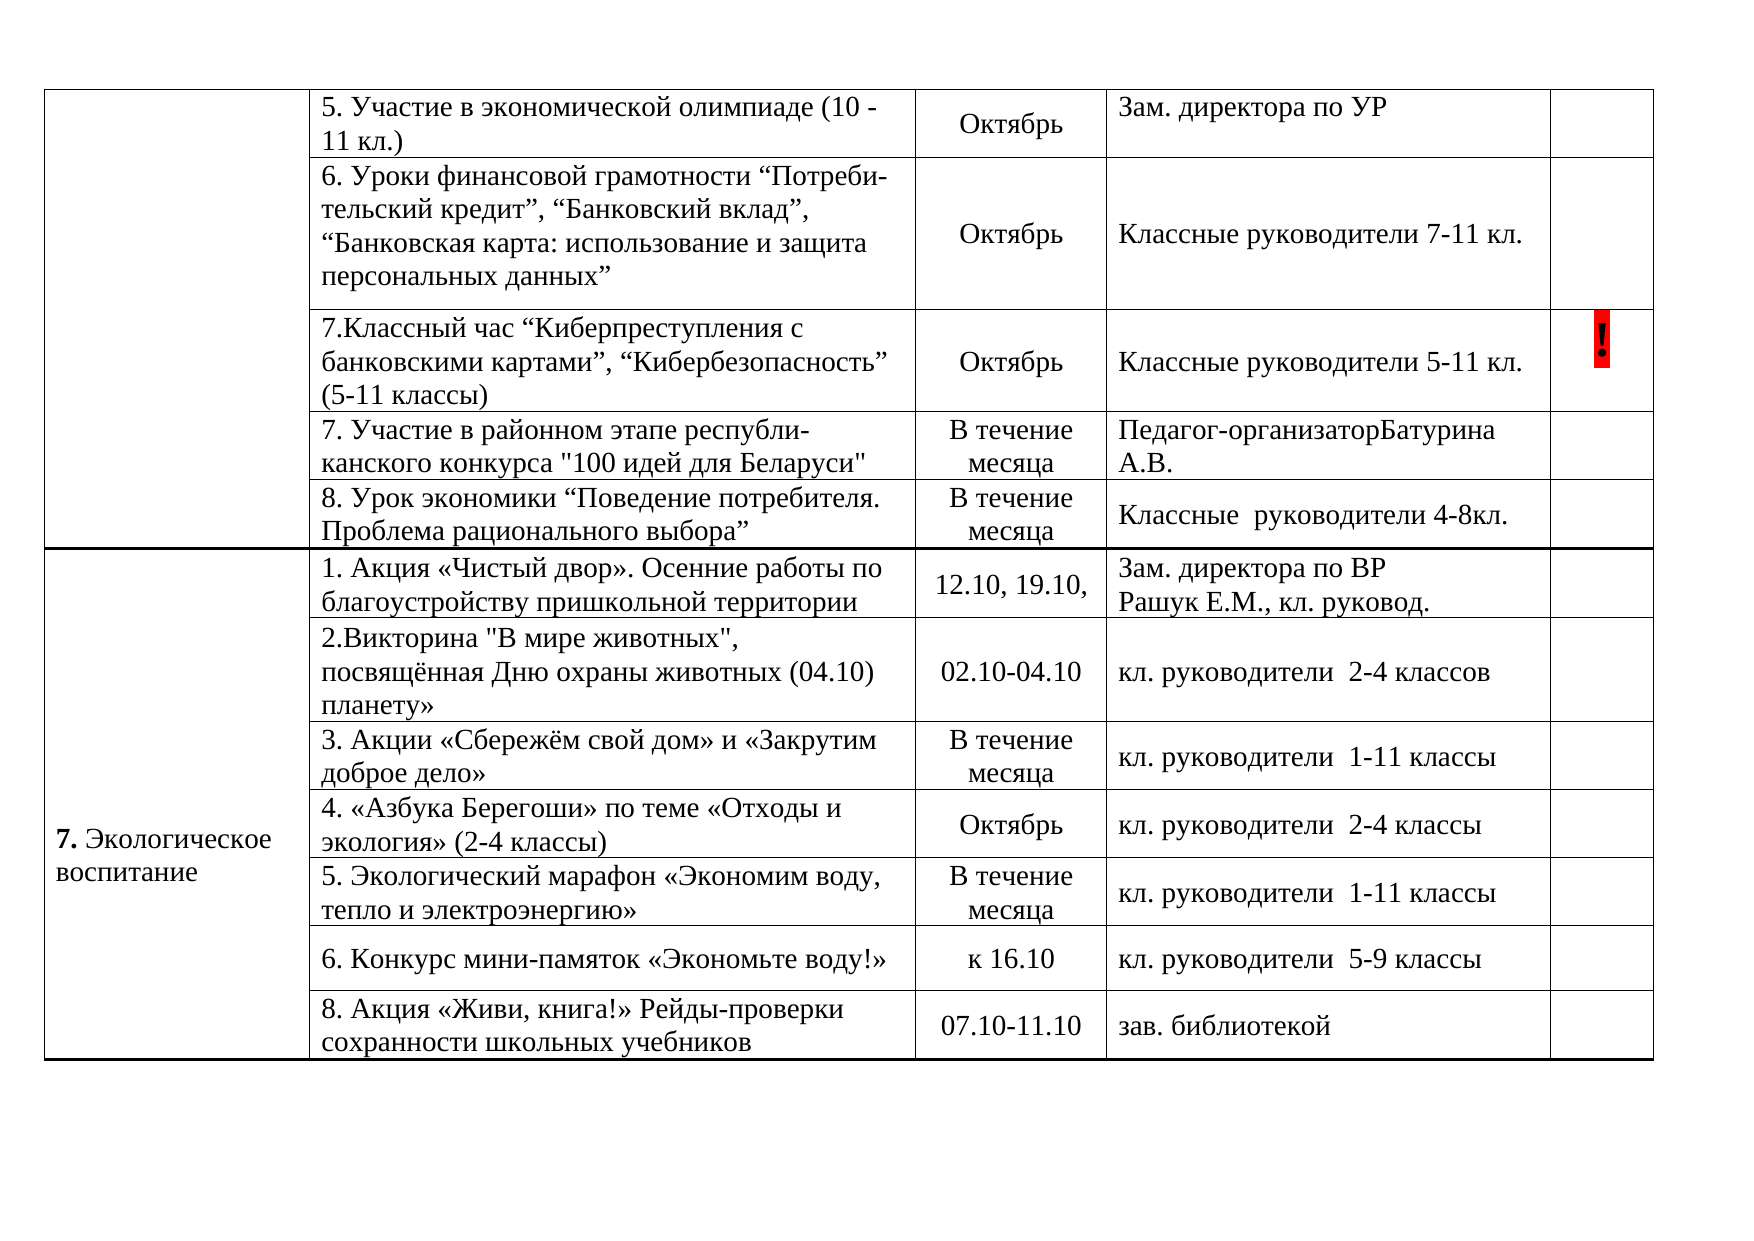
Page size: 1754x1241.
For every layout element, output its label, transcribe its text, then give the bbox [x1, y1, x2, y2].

table_cell кл. руководители 2-4 классы [1107, 790, 1550, 857]
table_cell [1551, 926, 1653, 990]
table_cell Зам. директора по ВР Рашук Е.М., кл. руковод. [1107, 550, 1550, 617]
table_cell Педагог-организаторБатурина А.В. [1107, 412, 1550, 479]
table_cell Октябрь [916, 310, 1106, 411]
table_cell [1551, 722, 1653, 789]
table_cell 7.Классный час “Киберпреступления с банковскими картами”, “Кибербезопасность” (5-11 классы) [310, 310, 915, 411]
table_cell 8. Акция «Живи, книга!» Рейды-проверки сохранности школьных учебников [310, 991, 915, 1058]
table_cell Классные руководители 7-11 кл. [1107, 158, 1550, 309]
table_cell зав. библиотекой [1107, 991, 1550, 1058]
table_cell [1551, 618, 1653, 721]
table_cell к 16.10 [916, 926, 1106, 990]
table_cell ! [1551, 310, 1653, 411]
table_cell [1551, 480, 1653, 547]
table_cell В течение месяца [916, 858, 1106, 925]
table_cell 6. Уроки финансовой грамотности “Потреби-тельский кредит”, “Банковский вклад”, “Банковская карта: использование и защита персональных данных” [310, 158, 915, 309]
table_cell В течение месяца [916, 722, 1106, 789]
table_cell кл. руководители 2-4 классов [1107, 618, 1550, 721]
table_cell 5. Экологический марафон «Экономим воду, тепло и электроэнергию» [310, 858, 915, 925]
table_cell [1551, 858, 1653, 925]
table_cell [1551, 991, 1653, 1058]
table_cell кл. руководители 1-11 классы [1107, 858, 1550, 925]
table_cell [1551, 412, 1653, 479]
table_cell 3. Акции «Сбережём свой дом» и «Закрутим доброе дело» [310, 722, 915, 789]
table_cell 7. Участие в районном этапе республи-канского конкурса "100 идей для Беларуси" [310, 412, 915, 479]
table_cell кл. руководители 5-9 классы [1107, 926, 1550, 990]
table_cell Зам. директора по УР [1107, 90, 1550, 157]
table_cell 6. Конкурс мини-памяток «Экономьте воду!» [310, 926, 915, 990]
table_cell Классные руководители 5-11 кл. [1107, 310, 1550, 411]
table_cell Октябрь [916, 158, 1106, 309]
table_cell В течение месяца [916, 412, 1106, 479]
table_cell кл. руководители 1-11 классы [1107, 722, 1550, 789]
table_cell [1551, 550, 1653, 617]
table_cell 1. Акция «Чистый двор». Осенние работы по благоустройству пришкольной территории [310, 550, 915, 617]
table_cell 02.10-04.10 [916, 618, 1106, 721]
table_cell 12.10, 19.10, [916, 550, 1106, 617]
table_cell В течение месяца [916, 480, 1106, 547]
table_cell 07.10-11.10 [916, 991, 1106, 1058]
table_cell Октябрь [916, 90, 1106, 157]
table_cell Классные руководители 4-8кл. [1107, 480, 1550, 547]
table_cell 2.Викторина "В мире животных", посвящённая Дню охраны животных (04.10) планету» [310, 618, 915, 721]
table_cell [1551, 158, 1653, 309]
table_cell Октябрь [916, 790, 1106, 857]
table_cell 8. Урок экономики “Поведение потребителя. Проблема рационального выбора” [310, 480, 915, 547]
table_cell 7. Экологическое воспитание [45, 550, 309, 1058]
table_cell [1551, 790, 1653, 857]
table_cell [1551, 90, 1653, 157]
table_cell 5. Участие в экономической олимпиаде (10 - 11 кл.) [310, 90, 915, 157]
table_cell 4. «Азбука Берегоши» по теме «Отходы и экология» (2-4 классы) [310, 790, 915, 857]
